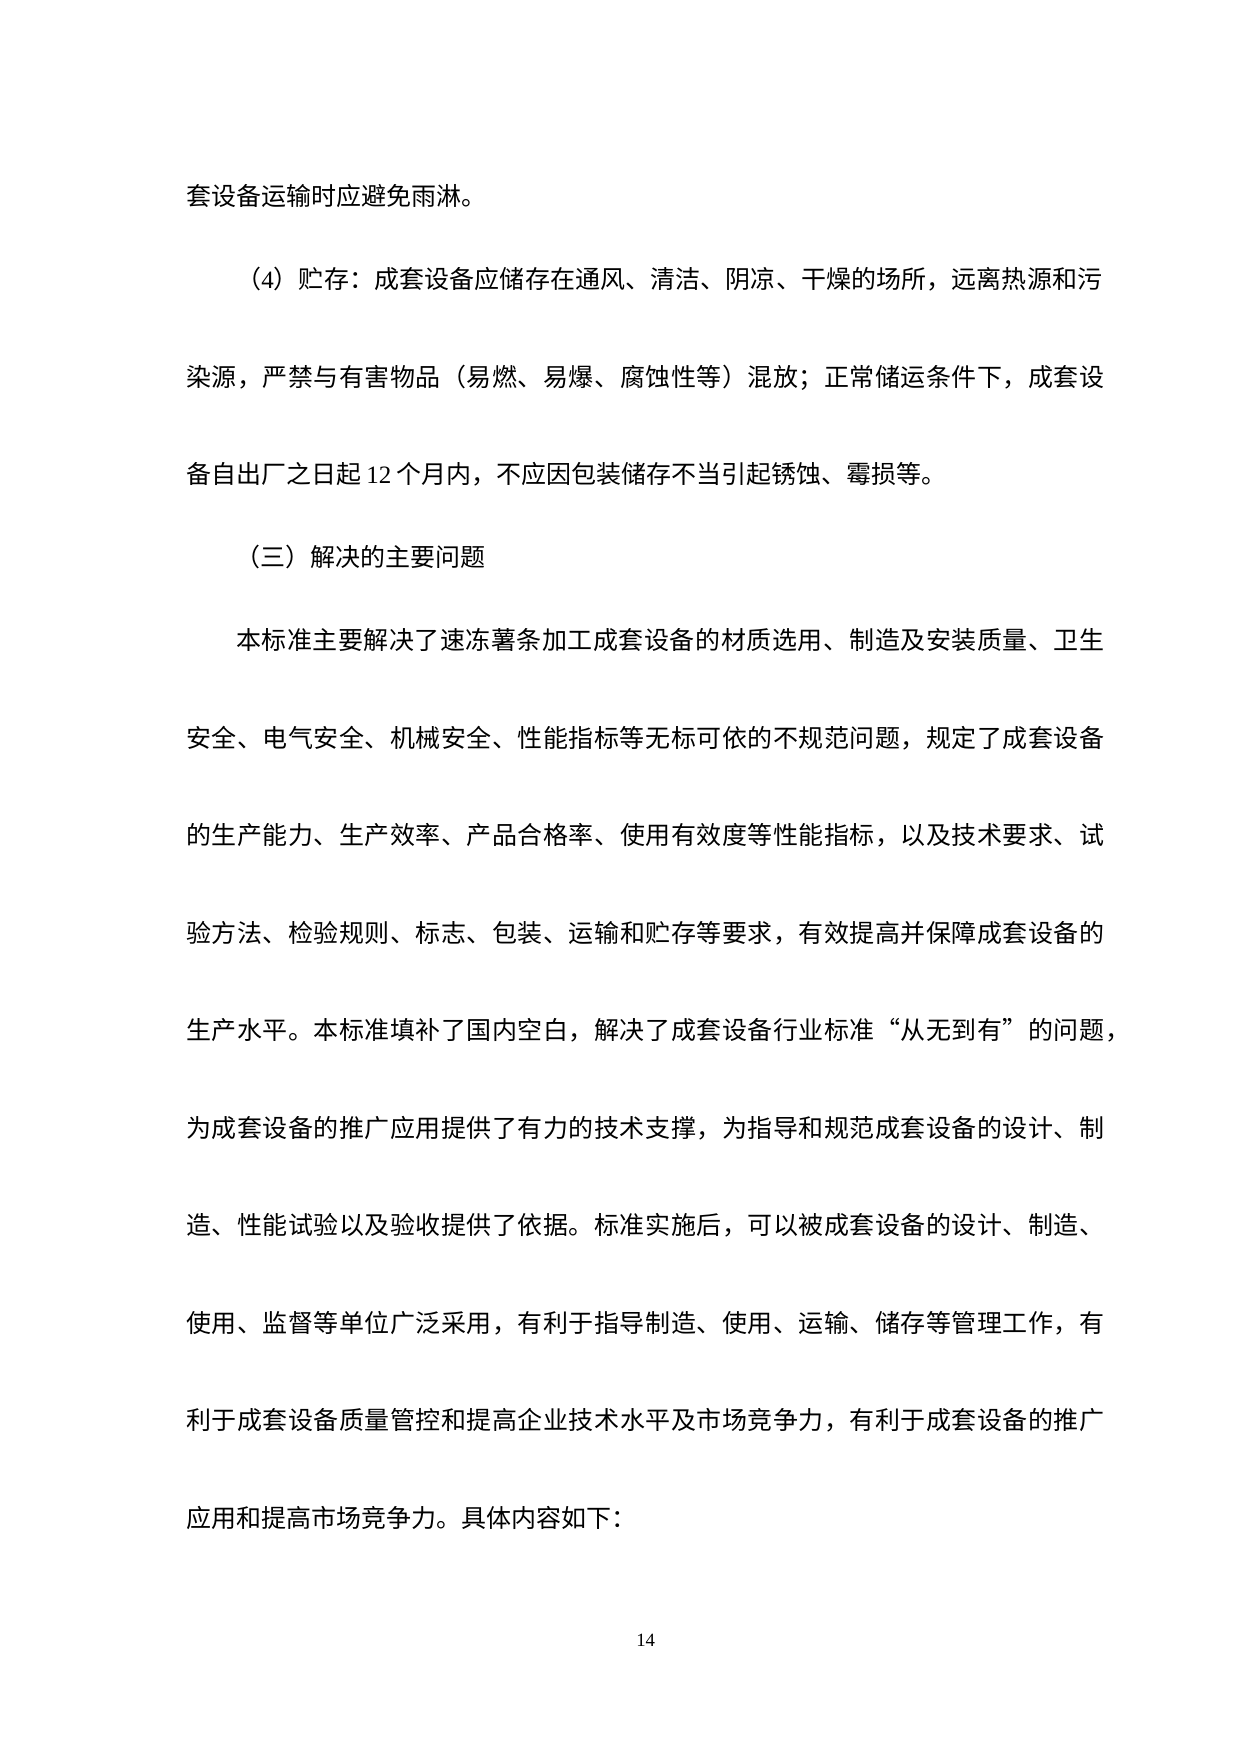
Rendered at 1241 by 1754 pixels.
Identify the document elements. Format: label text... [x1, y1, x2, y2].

text （三）解决的主要问题 [186, 523, 1105, 588]
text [186, 162, 1105, 227]
text （4）贮存：成套设备应储存在通风、清洁、阴凉、干燥的场所，远离热源和污染源，严禁与有害物品（易燃、易爆、腐蚀性等）混放；正常储运条件下，成套设备自出厂之日起12个月内，不应因包装储存不当引起锈蚀、霉损等。 [186, 245, 1105, 505]
text 本标准主要解决了速冻薯条加工成套设备的材质选用、制造及安装质量、卫生安全、电气安全、机械安全、性能指标等无标可依的不规范问题，规定了成套设备的生产能力、生产效率、产品合格率、使用有效度等性能指标，以及技术要求、试验方法、检验规则、标志、包装、运输和贮存等要求，有效提高并保障成套设备的生产水平。本标准填补了国内空白，解决了成套设备行业标准“从无到有”的问题，为成套设备的推广应用提供了有力的技术支撑，为指导和规范成套设备的设计、制造、性能试验以及验收提供了依据。标准实施后，可以被成套设备的设计、制造、使用、监督等单位广泛采用，有利于指导制造、使用、运输、储存等管理工作，有利于成套设备质量管控和提高企业技术水平及市场竞争力，有利于成套设备的推广应用和提高市场竞争力。具体内容如下： [186, 606, 1105, 1549]
